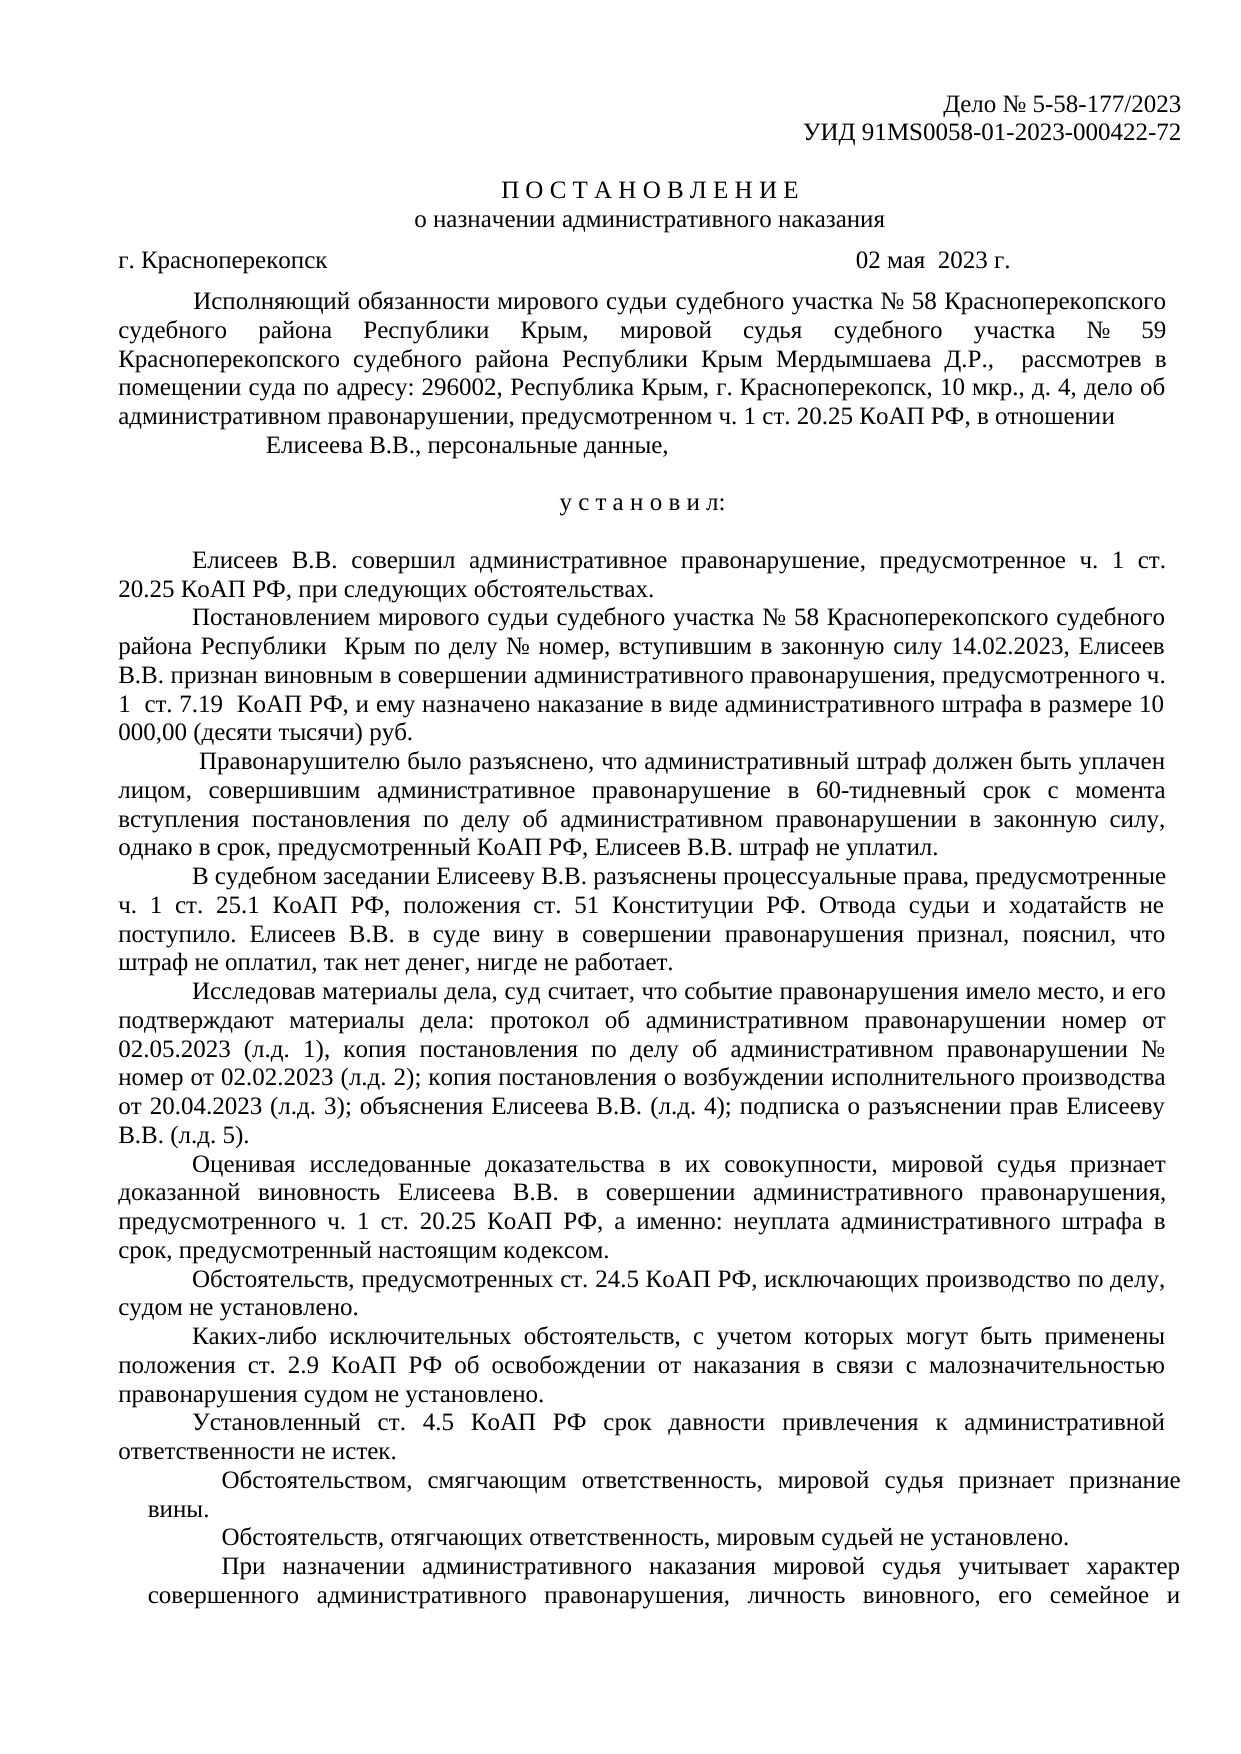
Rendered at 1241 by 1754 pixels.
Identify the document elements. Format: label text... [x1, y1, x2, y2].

text Правонарушителю было разъяснено, что административный штраф должен быть уплачен лицом, совершившим административное правонарушение в 60-тидневный срок с момента вступления постановления по делу об административном правонарушении в законную силу, однако в срок, предусмотренный КоАП РФ, Елисеев В.В. штраф не уплатил. [118, 746, 1167, 861]
text В судебном заседании Елисееву В.В. разъяснены процессуальные права, предусмотренные ч. 1 ст. 25.1 КоАП РФ, положения ст. 51 Конституции РФ. Отвода судьи и ходатайств не поступило. Елисеев В.В. в суде вину в совершении правонарушения признал, пояснил, что штраф не оплатил, так нет денег, нигде не работает. [118, 861, 1167, 976]
text Оценивая исследованные доказательства в их совокупности, мировой судья признает доказанной виновность Елисеева В.В. в совершении административного правонарушения, предусмотренного ч. 1 ст. 20.25 КоАП РФ, а именно: неуплата административного штрафа в срок, предусмотренный настоящим кодексом. [118, 1149, 1167, 1264]
text Каких-либо исключительных обстоятельств, с учетом которых могут быть применены положения ст. 2.9 КоАП РФ об освобождении от наказания в связи с малозначительностью правонарушения судом не установлено. [118, 1321, 1167, 1407]
text г. Красноперекопск 02 мая 2023 г. [118, 245, 1181, 274]
text Елисеев В.В. совершил административное правонарушение, предусмотренное ч. 1 ст. 20.25 КоАП РФ, при следующих обстоятельствах. [118, 545, 1167, 602]
text Исполняющий обязанности мирового судьи судебного участка № 58 Красноперекопского судебного района Республики Крым, мировой судья судебного участка № 59 Красноперекопского судебного района Республики Крым Мердымшаева Д.Р., рассмотрев в помещении суда по адресу: 296002, Республика Крым, г. Красноперекопск, 10 мкр., д. 4, дело об административном правонарушении, предусмотренном ч. 1 ст. 20.25 КоАП РФ, в отношении [118, 286, 1167, 430]
text Дело № 5-58-177/2023 [118, 89, 1181, 117]
text Исследовав материалы дела, суд считает, что событие правонарушения имело место, и его подтверждают материалы дела: протокол об административном правонарушении номер от 02.05.2023 (л.д. 1), копия постановления по делу об административном правонарушении № номер от 02.02.2023 (л.д. 2); копия постановления о возбуждении исполнительного производства от 20.04.2023 (л.д. 3); объяснения Елисеева В.В. (л.д. 4); подписка о разъяснении прав Елисееву В.В. (л.д. 5). [118, 976, 1167, 1149]
text Обстоятельств, предусмотренных ст. 24.5 КоАП РФ, исключающих производство по делу, судом не установлено. [118, 1264, 1167, 1321]
text у с т а н о в и л: [118, 487, 1167, 516]
text Елисеева В.В., персональные данные, [266, 430, 1167, 459]
text Обстоятельств, отягчающих ответственность, мировым судьей не установлено. [148, 1522, 1181, 1551]
text Установленный ст. 4.5 КоАП РФ срок давности привлечения к административной ответственности не истек. [118, 1407, 1167, 1465]
text П О С Т А Н О В Л Е Н И Е [118, 175, 1181, 204]
text УИД 91MS0058-01-2023-000422-72 [118, 117, 1181, 146]
text о назначении административного наказания [118, 204, 1181, 232]
text Обстоятельством, смягчающим ответственность, мировой судья признает признание вины. [148, 1465, 1181, 1522]
text Постановлением мирового судьи судебного участка № 58 Красноперекопского судебного района Республики Крым по делу № номер, вступившим в законную силу 14.02.2023, Елисеев В.В. признан виновным в совершении административного правонарушения, предусмотренного ч. 1 ст. 7.19 КоАП РФ, и ему назначено наказание в виде административного штрафа в размере 10 000,00 (десяти тысячи) руб. [118, 602, 1167, 746]
